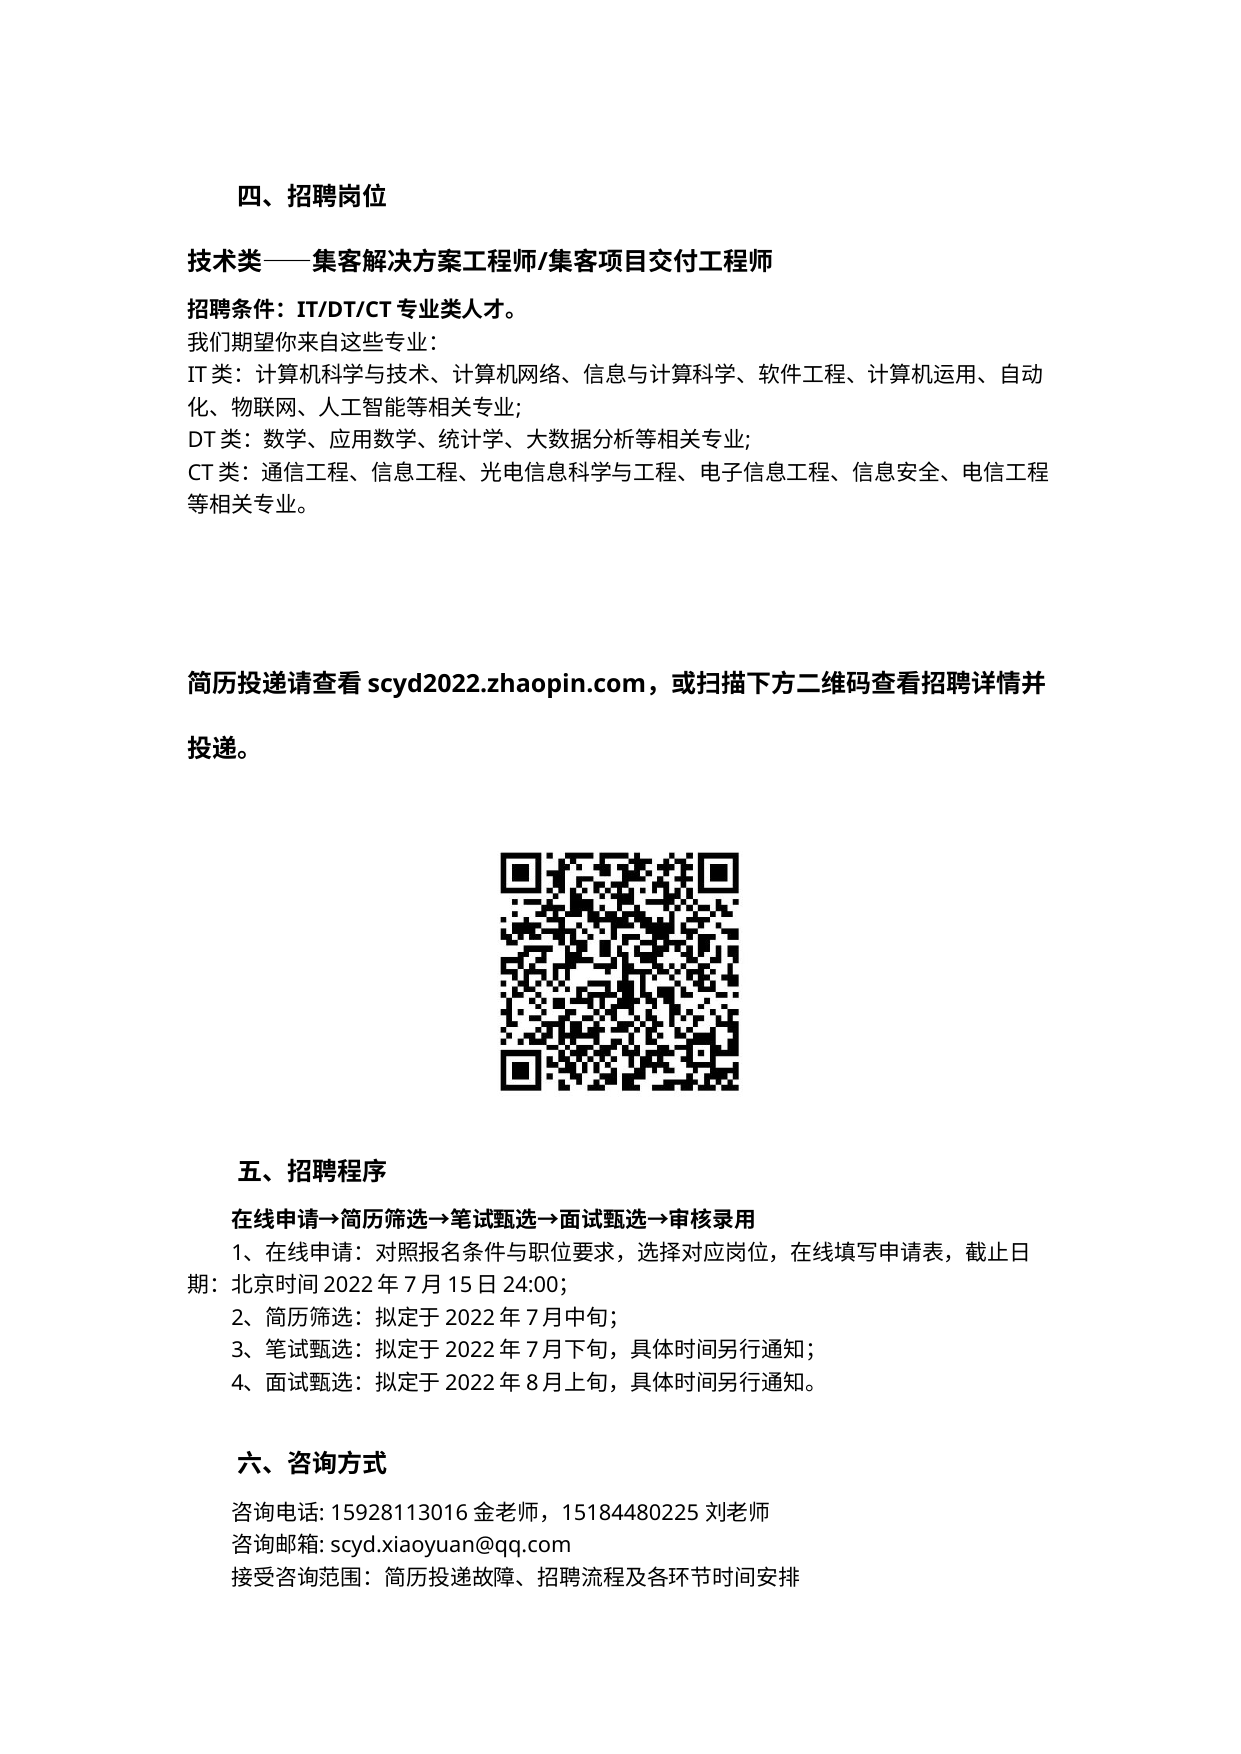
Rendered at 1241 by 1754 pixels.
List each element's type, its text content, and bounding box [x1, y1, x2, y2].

text 接受咨询范围：简历投递故障、招聘流程及各环节时间安排 [187, 1559, 1053, 1592]
text 在线申请→简历筛选→笔试甄选→面试甄选→审核录用 [187, 1202, 1053, 1234]
text 简历投递请查看scyd2022.zhaopin.com，或扫描下方二维码查看招聘详情并投递。 [187, 649, 1053, 779]
text CT类：通信工程、信息工程、光电信息科学与工程、电子信息工程、信息安全、电信工程等相关专业。 [187, 454, 1053, 519]
text 五、招聘程序 [187, 1137, 1053, 1202]
text 四、招聘岗位 [187, 162, 1053, 227]
text 招聘条件：IT/DT/CT专业类人才。 [187, 292, 1053, 324]
text DT类：数学、应用数学、统计学、大数据分析等相关专业; [187, 422, 1053, 454]
text 咨询电话: 15928113016 金老师，15184480225 刘老师 [187, 1494, 1053, 1527]
text 4、面试甄选：拟定于2022年8月上旬，具体时间另行通知。 [187, 1364, 1053, 1397]
text 我们期望你来自这些专业： [187, 324, 1053, 357]
text 2、简历筛选：拟定于2022年7月中旬； [187, 1299, 1053, 1332]
text 咨询邮箱: scyd.xiaoyuan@qq.com [187, 1527, 1053, 1559]
list 在线申请：对照报名条件与职位要求，选择对应岗位，在线填写申请表，截止日期：北京时间2022年7月15日24:00； [187, 1234, 1053, 1299]
text 技术类——集客解决方案工程师/集客项目交付工程师 [187, 227, 1053, 292]
picture [490, 844, 750, 1102]
text IT类：计算机科学与技术、计算机网络、信息与计算科学、软件工程、计算机运用、自动化、物联网、人工智能等相关专业; [187, 357, 1053, 422]
text 六、咨询方式 [187, 1429, 1053, 1494]
text 3、笔试甄选：拟定于2022年7月下旬，具体时间另行通知； [187, 1332, 1053, 1364]
